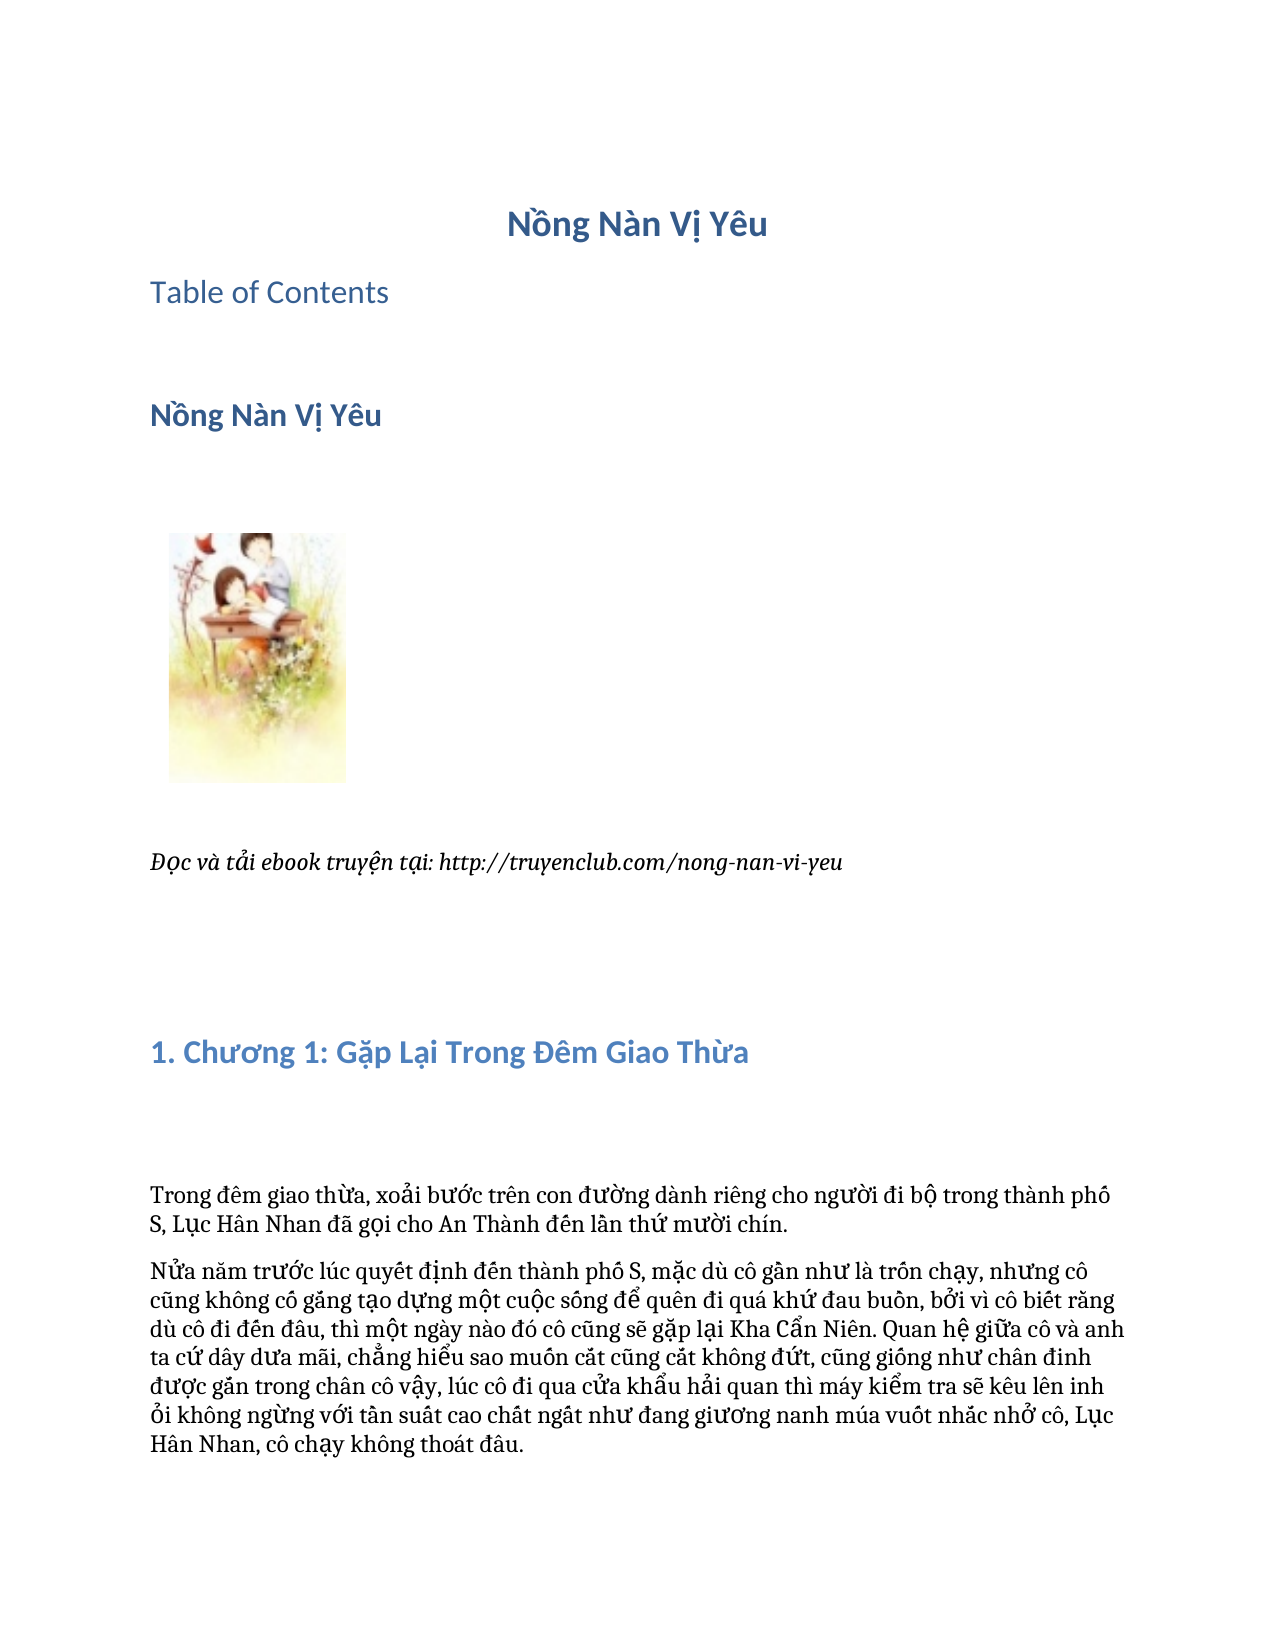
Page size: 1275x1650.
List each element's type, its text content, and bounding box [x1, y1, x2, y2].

subtitle Nồng Nàn Vị Yêu [150, 393, 1125, 434]
text Đọc và tải ebook truyện tại: http://truyenclub.com/nong-nan-vi-yeu [150, 791, 1125, 906]
title Nồng Nàn Vị Yêu [150, 200, 1125, 246]
subtitle 1. Chương 1: Gặp Lại Trong Đêm Giao Thừa [150, 1031, 1125, 1072]
text Trong đêm giao thừa, xoải bước trên con đường dành riêng cho người đi bộ trong thành phố S, Lục Hân Nhan đã gọi cho An Thành đến lần thứ mười chín. [150, 1181, 1125, 1238]
text Nửa năm trước lúc quyết định đến thành phố S, mặc dù cô gần như là trốn chạy, nhưng cô cũng không cố gắng tạo dựng một cuộc sống để quên đi quá khứ đau buồn, bởi vì cô biết rằng dù cô đi đến đâu, thì một ngày nào đó cô cũng sẽ gặp lại Kha Cẩn Niên. Quan hệ giữa cô và anh ta cứ dây dưa mãi, chẳng hiểu sao muốn cắt cũng cắt không đứt, cũng giống như chân đinh được gắn trong chân cô vậy, lúc cô đi qua cửa khẩu hải quan thì máy kiểm tra sẽ kêu lên inh ỏi không ngừng với tần suất cao chất ngất như đang giương nanh múa vuốt nhắc nhở cô, Lục Hân Nhan, cô chạy không thoát đâu. [150, 1257, 1125, 1458]
picture [168, 533, 346, 783]
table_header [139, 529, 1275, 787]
